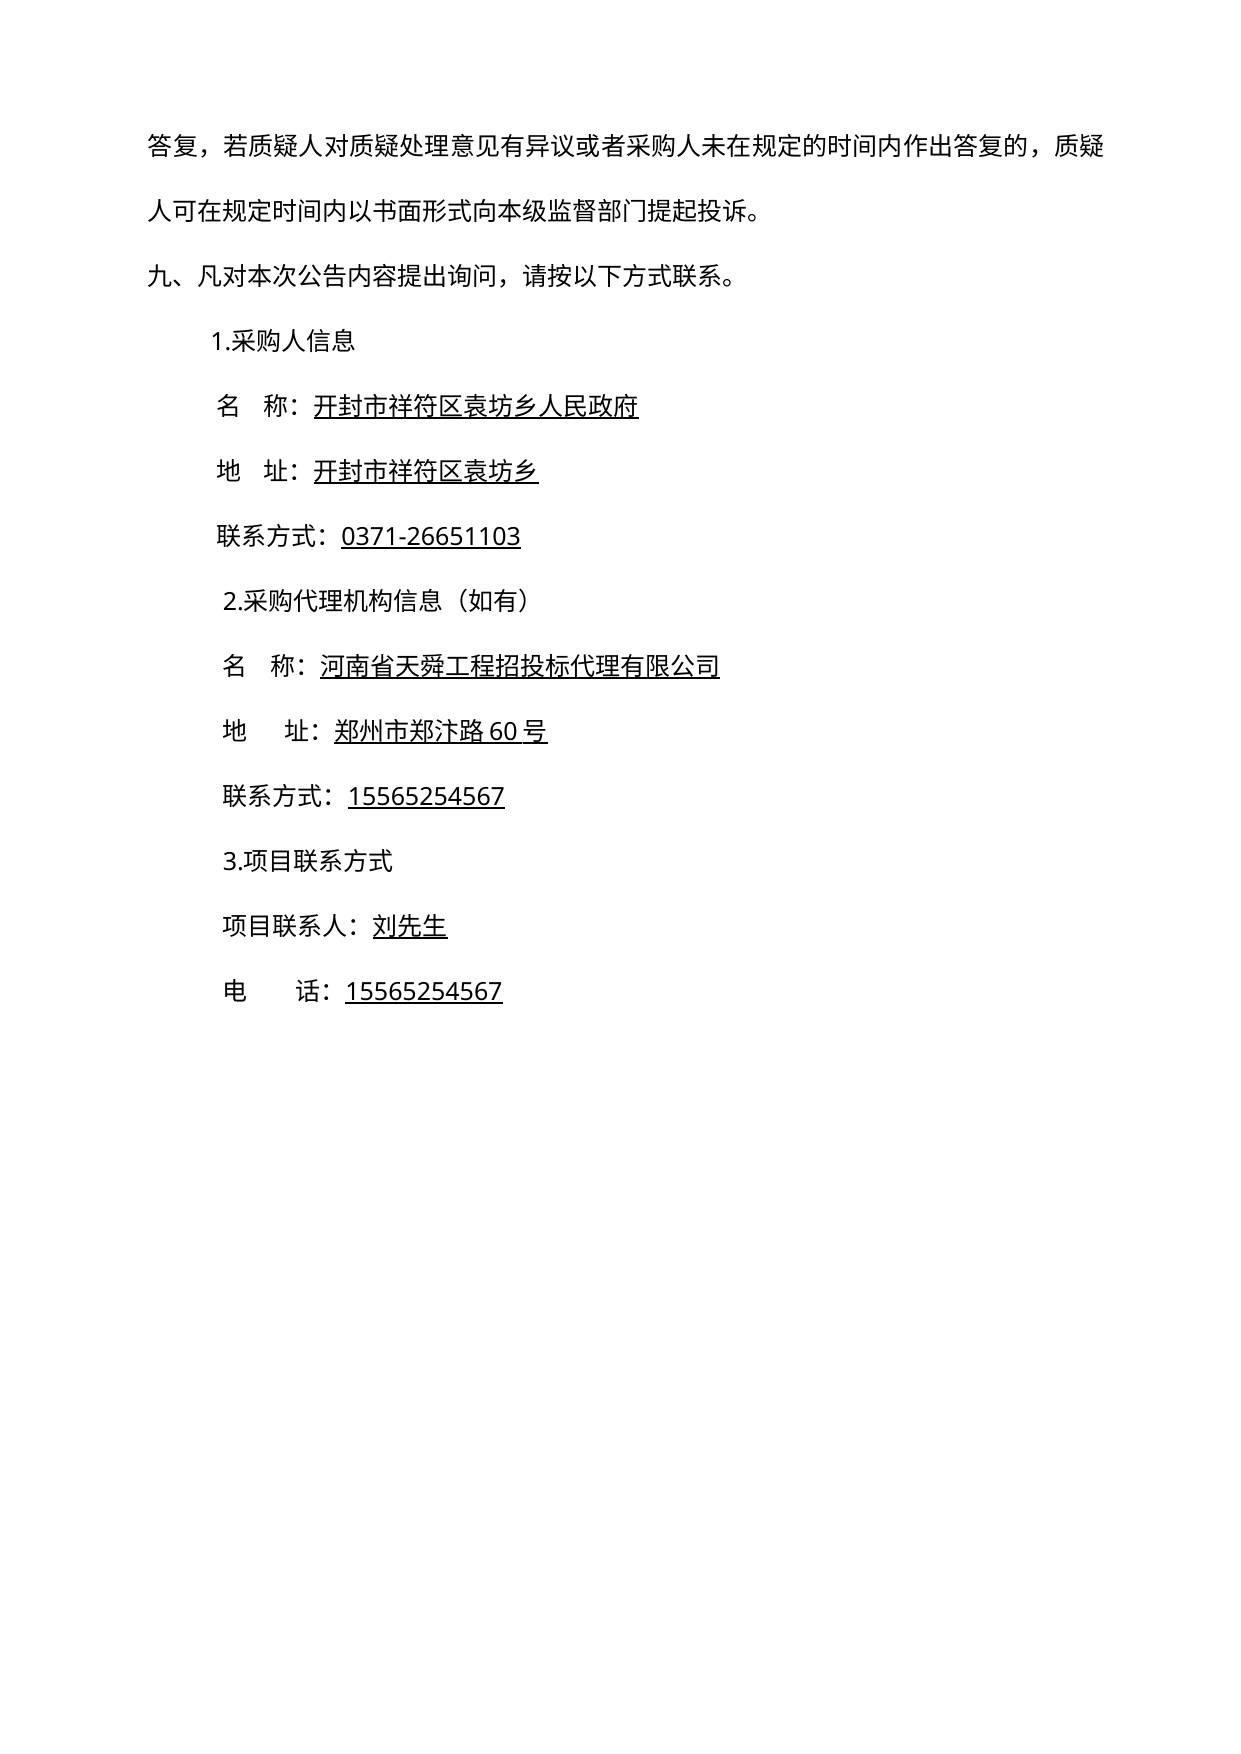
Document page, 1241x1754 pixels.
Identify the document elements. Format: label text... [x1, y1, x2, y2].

text 地 址：开封市祥符区袁坊乡 [179, 437, 1107, 502]
text 联系方式：0371-26651103 [179, 502, 1107, 567]
text 名 称：开封市祥符区袁坊乡人民政府 [179, 372, 1107, 437]
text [148, 112, 1107, 242]
subtitle 1.采购人信息 [148, 307, 1107, 372]
text 项目联系人：刘先生 [148, 892, 1107, 957]
text 九、凡对本次公告内容提出询问，请按以下方式联系。 [148, 242, 1107, 307]
subtitle 3.项目联系方式 [148, 827, 1107, 892]
subtitle 2.采购代理机构信息（如有） [148, 567, 1107, 632]
text 电 话：15565254567 [148, 957, 1107, 1022]
text 联系方式：15565254567 [148, 762, 1107, 827]
text 地 址：郑州市郑汴路60号 [148, 697, 1107, 762]
text 名 称：河南省天舜工程招投标代理有限公司 [148, 632, 1107, 697]
